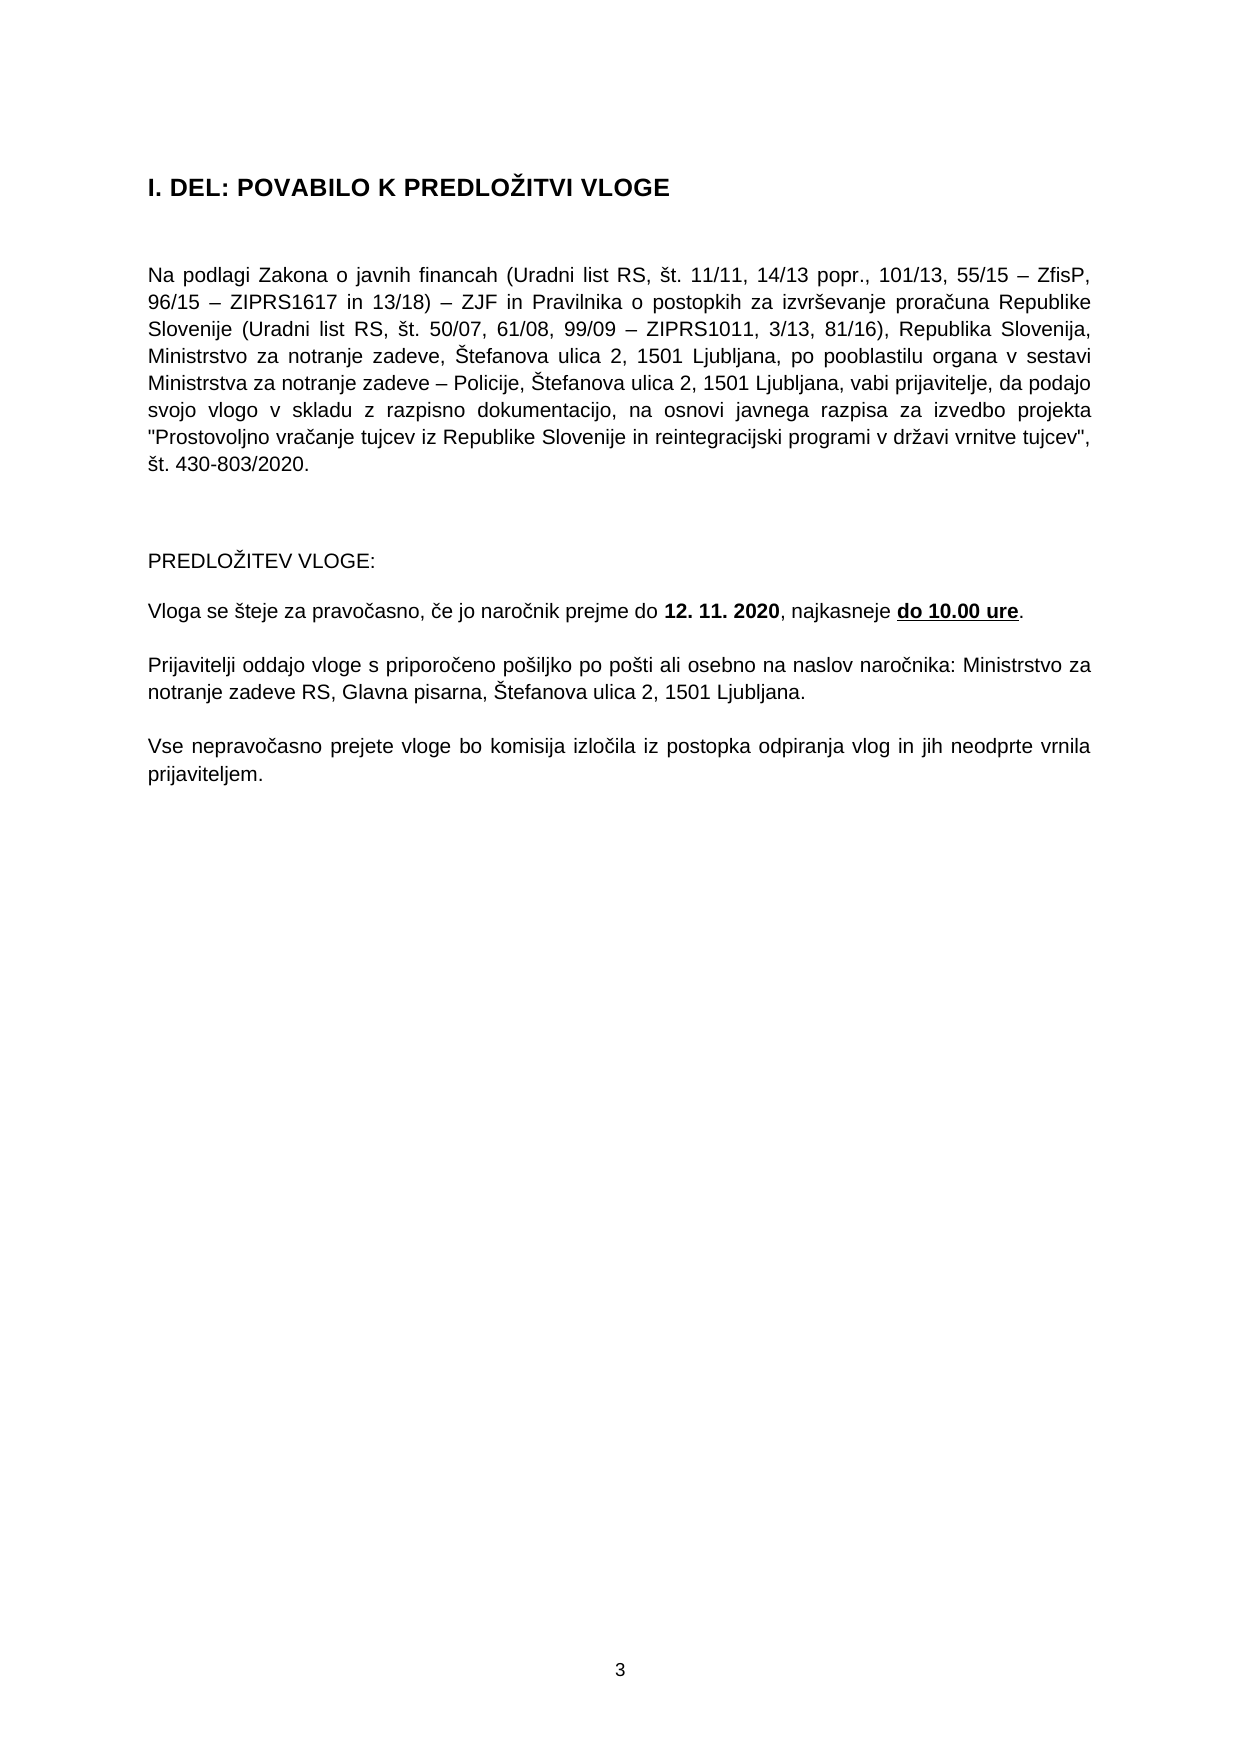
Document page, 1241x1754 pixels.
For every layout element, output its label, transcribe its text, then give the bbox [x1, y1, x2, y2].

text Na podlagi Zakona o javnih financah (Uradni list RS, št. 11/11, 14/13 popr., 101/13, 55/15 – ZfisP, 96/15 – ZIPRS1617 in 13/18) – ZJF in Pravilnika o postopkih za izvrševanje proračuna Republike Slovenije (Uradni list RS, št. 50/07, 61/08, 99/09 – ZIPRS1011, 3/13, 81/16), Republika Slovenija, Ministrstvo za notranje zadeve, Štefanova ulica 2, 1501 Ljubljana, po pooblastilu organa v sestavi Ministrstva za notranje zadeve – Policije, Štefanova ulica 2, 1501 Ljubljana, vabi prijavitelje, da podajo svojo vlogo v skladu z razpisno dokumentacijo, na osnovi javnega razpisa za izvedbo projekta "Prostovoljno vračanje tujcev iz Republike Slovenije in reintegracijski programi v državi vrnitve tujcev", št. 430-803/2020. [148, 260, 1092, 477]
text PREDLOŽITEV VLOGE: [148, 549, 1092, 573]
subtitle I. DEL: POVABILO K PREDLOŽITVI VLOGE [148, 173, 1092, 201]
text Prijavitelji oddajo vloge s priporočeno pošiljko po pošti ali osebno na naslov naročnika: Ministrstvo za notranje zadeve RS, Glavna pisarna, Štefanova ulica 2, 1501 Ljubljana. [148, 651, 1092, 705]
text Vse nepravočasno prejete vloge bo komisija izločila iz postopka odpiranja vlog in jih neodprte vrnila prijaviteljem. [148, 732, 1092, 786]
text Vloga se šteje za pravočasno, če jo naročnik prejme do 12. 11. 2020, najkasneje do 10.00 ure. [148, 597, 1092, 624]
